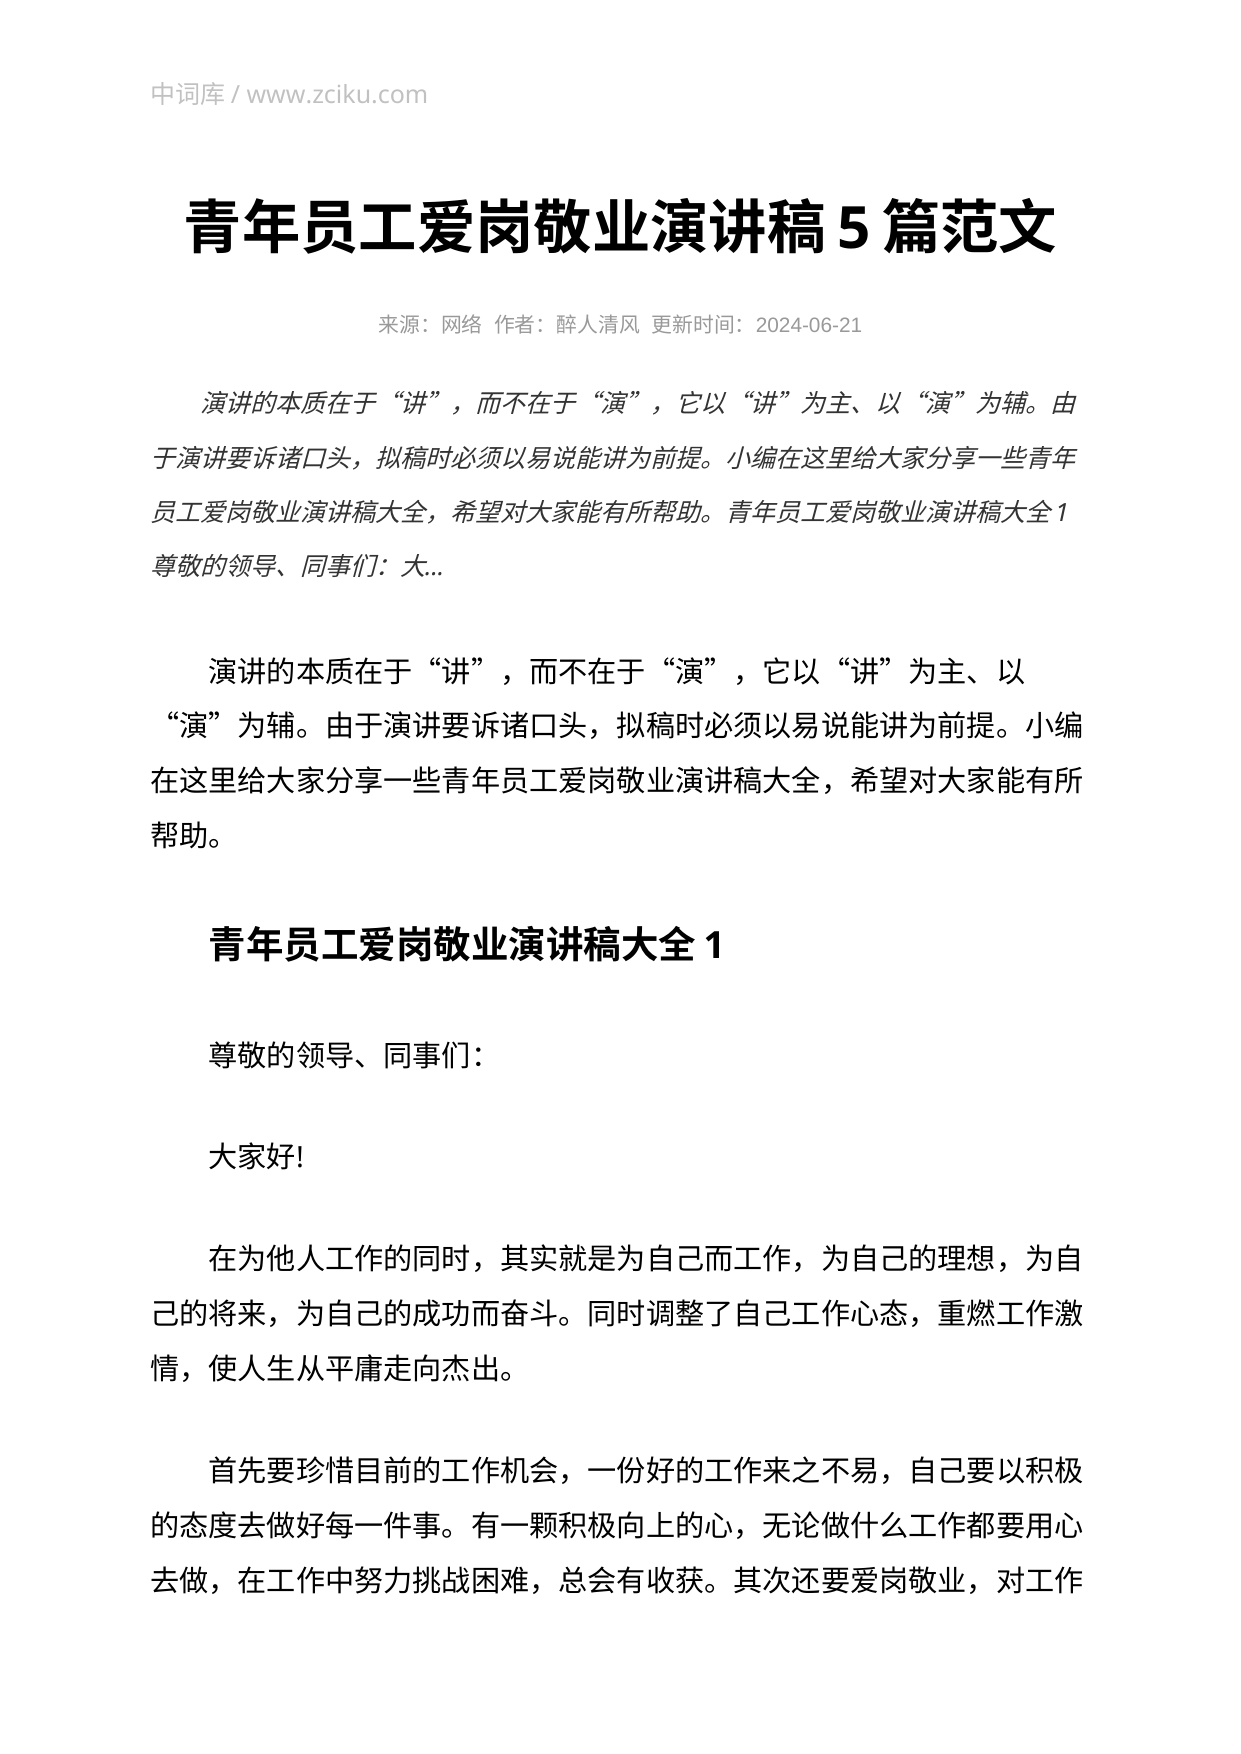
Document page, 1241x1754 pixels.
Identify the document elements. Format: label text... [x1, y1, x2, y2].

text 来源：网络 作者：醉人清风 更新时间：2024-06-21 [150, 313, 1090, 337]
text 在为他人工作的同时，其实就是为自己而工作，为自己的理想，为自己的将来，为自己的成功而奋斗。同时调整了自己工作心态，重燃工作激情，使人生从平庸走向杰出。 [150, 1236, 1090, 1388]
text 演讲的本质在于“讲”，而不在于“演”，它以“讲”为主、以“演”为辅。由于演讲要诉诸口头，拟稿时必须以易说能讲为前提。小编在这里给大家分享一些青年员工爱岗敬业演讲稿大全，希望对大家能有所帮助。青年员工爱岗敬业演讲稿大全1尊敬的领导、同事们：大... [150, 384, 1090, 583]
text 演讲的本质在于“讲”，而不在于“演”，它以“讲”为主、以“演”为辅。由于演讲要诉诸口头，拟稿时必须以易说能讲为前提。小编在这里给大家分享一些青年员工爱岗敬业演讲稿大全，希望对大家能有所帮助。 [150, 648, 1090, 855]
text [150, 1447, 1090, 1599]
text 青年员工爱岗敬业演讲稿大全1 [150, 914, 1090, 969]
subtitle 青年员工爱岗敬业演讲稿5篇范文 [150, 181, 1090, 266]
text 尊敬的领导、同事们： [150, 1032, 1090, 1074]
text 大家好! [150, 1134, 1090, 1176]
